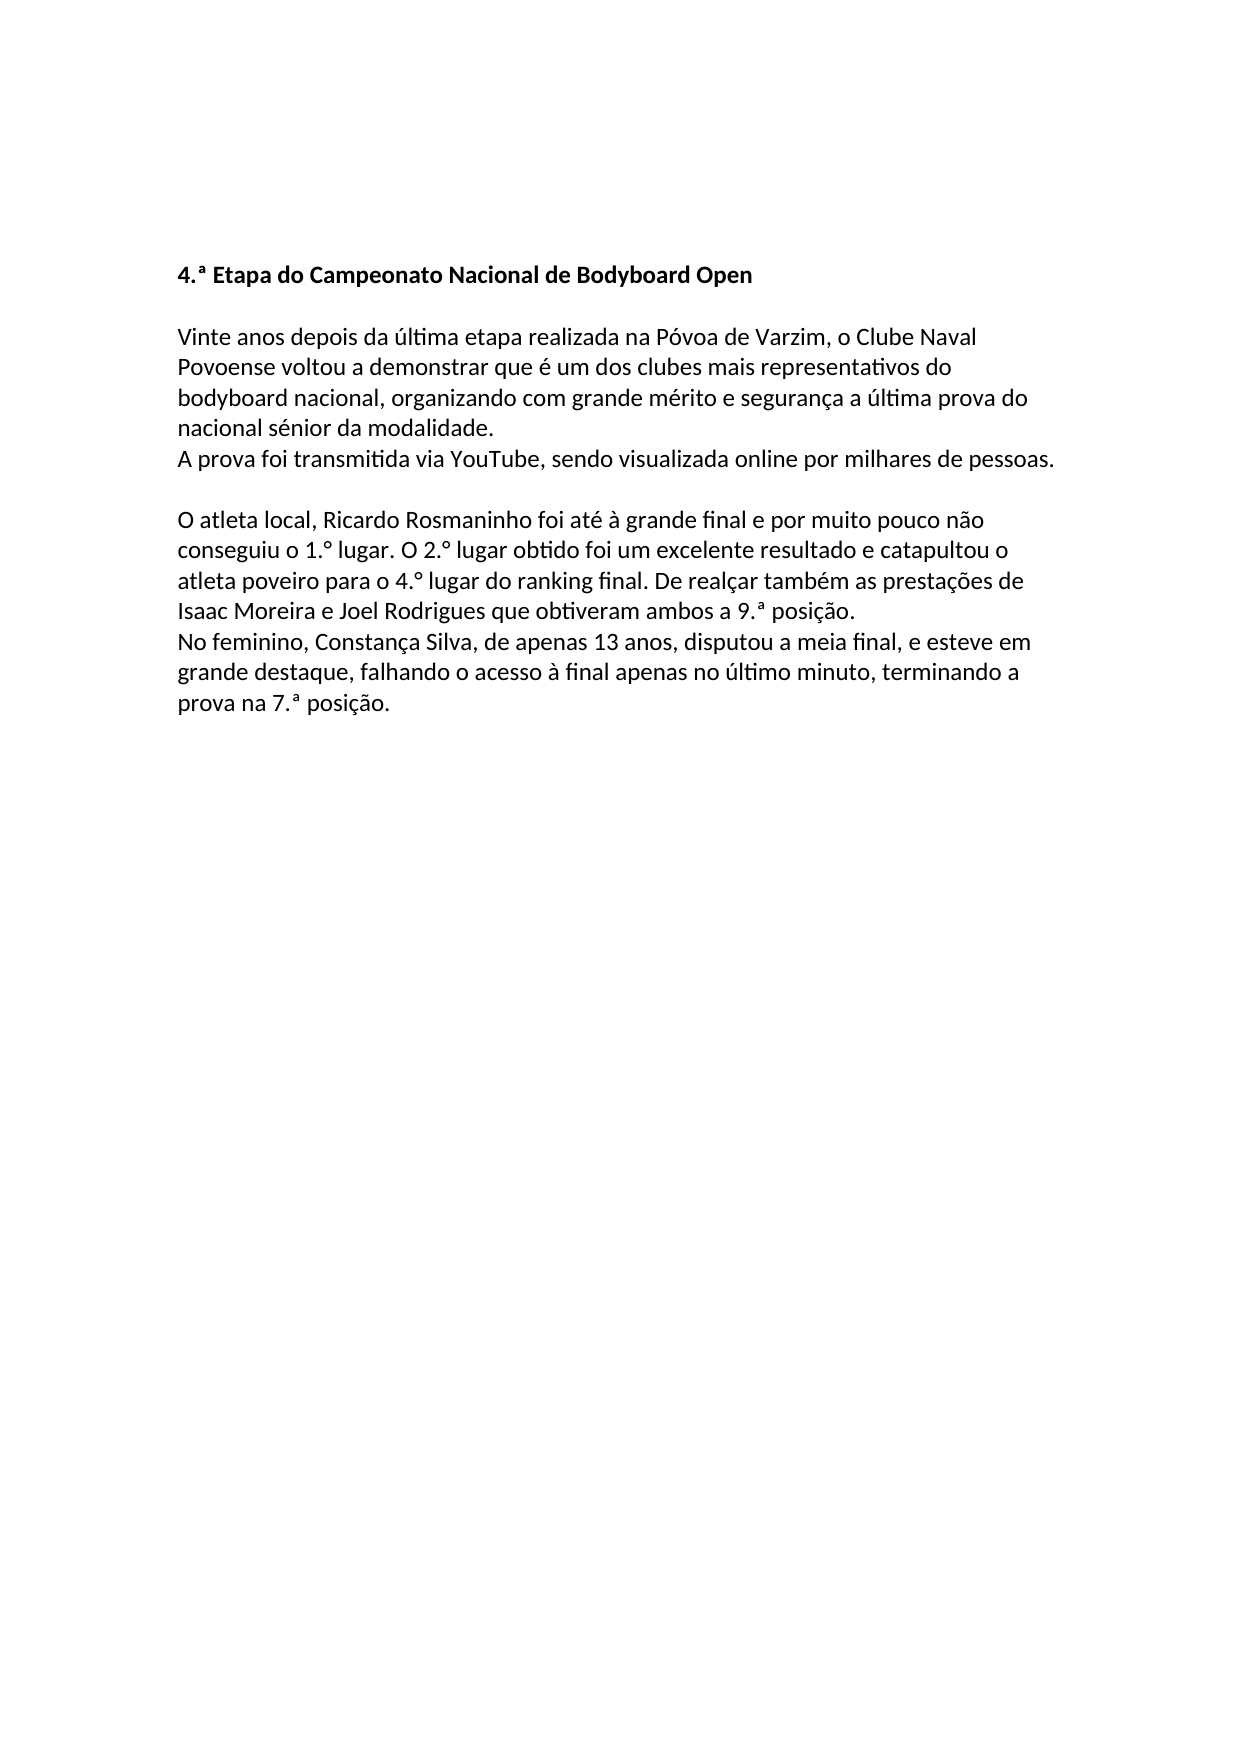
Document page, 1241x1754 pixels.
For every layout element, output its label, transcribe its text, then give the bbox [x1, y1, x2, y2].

text Vinte anos depois da última etapa realizada na Póvoa de Varzim, o Clube Naval Povoense voltou a demonstrar que é um dos clubes mais representativos do bodyboard nacional, organizando com grande mérito e segurança a última prova do nacional sénior da modalidade. [177, 321, 1063, 443]
text O atleta local, Ricardo Rosmaninho foi até à grande final e por muito pouco não conseguiu o 1.° lugar. O 2.° lugar obtido foi um excelente resultado e catapultou o atleta poveiro para o 4.° lugar do ranking final. De realçar também as prestações de Isaac Moreira e Joel Rodrigues que obtiveram ambos a 9.ª posição. [177, 504, 1063, 626]
text No feminino, Constança Silva, de apenas 13 anos, disputou a meia final, e esteve em grande destaque, falhando o acesso à final apenas no último minuto, terminando a prova na 7.ª posição. [177, 626, 1063, 717]
text 4.ª Etapa do Campeonato Nacional de Bodyboard Open [177, 260, 1063, 290]
text A prova foi transmitida via YouTube, sendo visualizada online por milhares de pessoas. [177, 443, 1063, 473]
